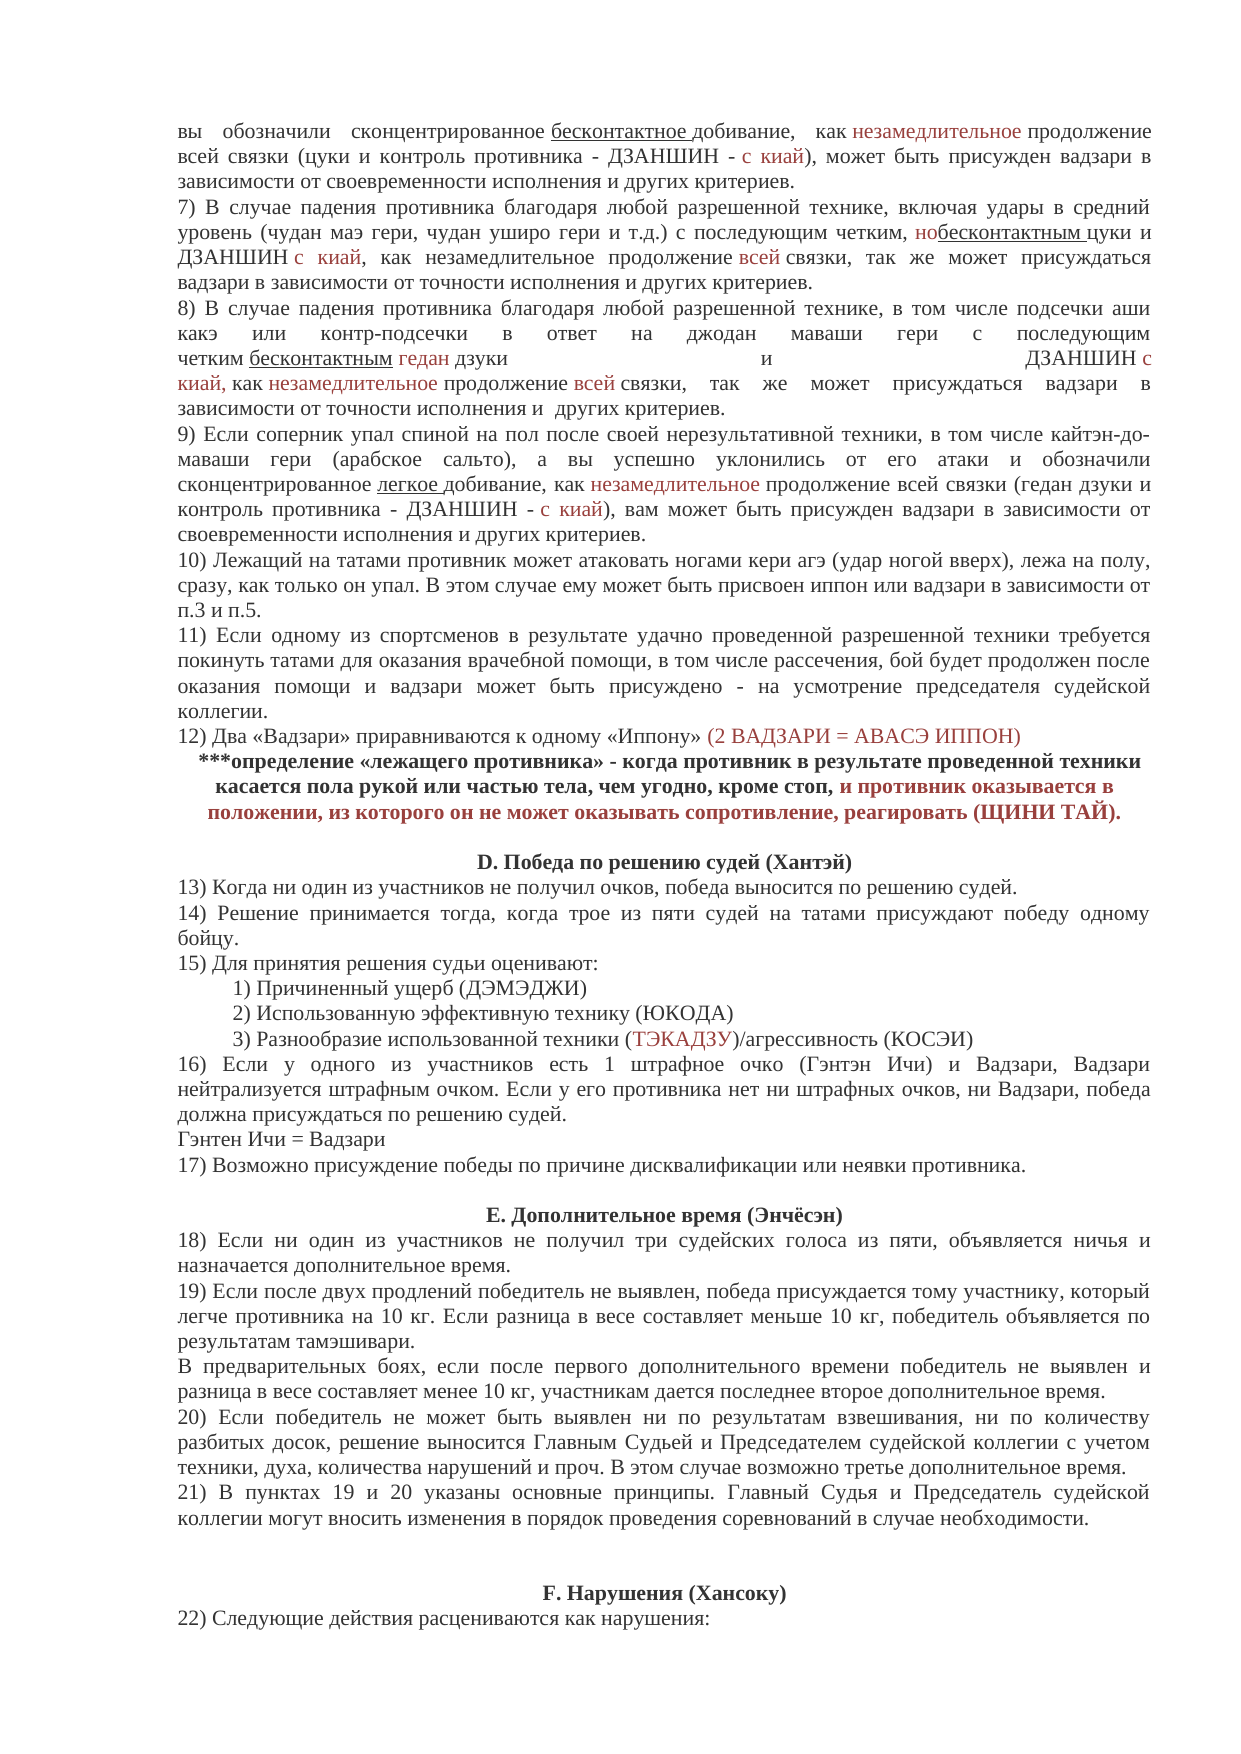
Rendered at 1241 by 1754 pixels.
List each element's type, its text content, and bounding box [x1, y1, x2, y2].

text 21) В пунктах 19 и 20 указаны основные принципы. Главный Судья и Председатель судейской коллегии могут вносить изменения в порядок проведения соревнований в случае необходимости. [177, 1479, 1152, 1530]
text 7) В случае падения противника благодаря любой разрешенной технике, включая удары в средний уровень (чудан маэ гери, чудан уширо гери и т.д.) с последующим четким, нобесконтактным цуки и ДЗАНШИН с киай, как незамедлительное продолжение всей связки, так же может присуждаться вадзари в зависимости от точности исполнения и других критериев. [177, 194, 1152, 294]
text 10) Лежащий на татами противник может атаковать ногами кери агэ (удар ногой вверх), лежа на полу, сразу, как только он упал. В этом случае ему может быть присвоен иппон или вадзари в зависимости от п.3 и п.5. [177, 547, 1152, 622]
text 19) Если после двух продлений победитель не выявлен, победа присуждается тому участнику, который легче противника на 10 кг. Если разница в весе составляет меньше 10 кг, победитель объявляется по результатам тамэшивари. [177, 1278, 1152, 1353]
text 16) Если у одного из участников есть 1 штрафное очко (Гэнтэн Ичи) и Вадзари, Вадзари нейтрализуется штрафным очком. Если у его противника нет ни штрафных очков, ни Вадзари, победа должна присуждаться по решению судей. [177, 1051, 1152, 1126]
text 9) Если соперник упал спиной на пол после своей нерезультативной техники, в том числе кайтэн-до-маваши гери (арабское сальто), а вы успешно уклонились от его атаки и обозначили сконцентрированное легкое добивание, как незамедлительное продолжение всей связки (гедан дзуки и контроль противника - ДЗАНШИН - с киай), вам может быть присужден вадзари в зависимости от своевременности исполнения и других критериев. [177, 421, 1152, 547]
text 13) Когда ни один из участников не получил очков, победа выносится по решению судей. [177, 874, 1152, 899]
text 14) Решение принимается тогда, когда трое из пяти судей на татами присуждают победу одному бойцу. [177, 899, 1152, 950]
text D. Победа по решению судей (Хантэй) [177, 849, 1152, 874]
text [177, 118, 1152, 194]
text 2) Использованную эффективную технику (ЮКОДА) [177, 1000, 1152, 1026]
text 18) Если ни один из участников не получил три судейских голоса из пяти, объявляется ничья и назначается дополнительное время. [177, 1227, 1152, 1278]
text 22) Следующие действия расцениваются как нарушения: [177, 1605, 1152, 1631]
text 20) Если победитель не может быть выявлен ни по результатам взвешивания, ни по количеству разбитых досок, решение выносится Главным Судьей и Председателем судейской коллегии с учетом техники, духа, количества нарушений и проч. В этом случае возможно третье дополнительное время. [177, 1404, 1152, 1479]
text 3) Разнообразие использованной техники (ТЭКАДЗУ)/агрессивность (КОСЭИ) [177, 1026, 1152, 1051]
text 12) Два «Вадзари» приравниваются к одному «Иппону» (2 ВАДЗАРИ = АВАСЭ ИППОН) [177, 723, 1152, 748]
text 15) Для принятия решения судьи оценивают: [177, 950, 1152, 975]
text 8) В случае падения противника благодаря любой разрешенной технике, в том числе подсечки аши какэ или контр-подсечки в ответ на джодан маваши гери с последующим четким бесконтактным гедан дзуки и ДЗАНШИН с киай, как незамедлительное продолжение всей связки, так же может присуждаться вадзари в зависимости от точности исполнения и других критериев. [177, 294, 1152, 421]
text Гэнтен Ичи = Вадзари [177, 1126, 1152, 1152]
text E. Дополнительное время (Энчёсэн) [177, 1202, 1152, 1227]
text 1) Причиненный ущерб (ДЭМЭДЖИ) [177, 975, 1152, 1000]
text F. Нарушения (Хансоку) [177, 1580, 1152, 1605]
text 11) Если одному из спортсменов в результате удачно проведенной разрешенной техники требуется покинуть татами для оказания врачебной помощи, в том числе рассечения, бой будет продолжен после оказания помощи и вадзари может быть присуждено - на усмотрение председателя судейской коллегии. [177, 622, 1152, 723]
text ***определение «лежащего противника» - когда противник в результате проведенной техники касается пола рукой или частью тела, чем угодно, кроме стоп, и противник оказывается в положении, из которого он не может оказывать сопротивление, реагировать (ЩИНИ ТАЙ). [177, 748, 1152, 824]
text В предварительных боях, если после первого дополнительного времени победитель не выявлен и разница в весе составляет менее 10 кг, участникам дается последнее второе дополнительное время. [177, 1353, 1152, 1404]
text 17) Возможно присуждение победы по причине дисквалификации или неявки противника. [177, 1152, 1152, 1177]
